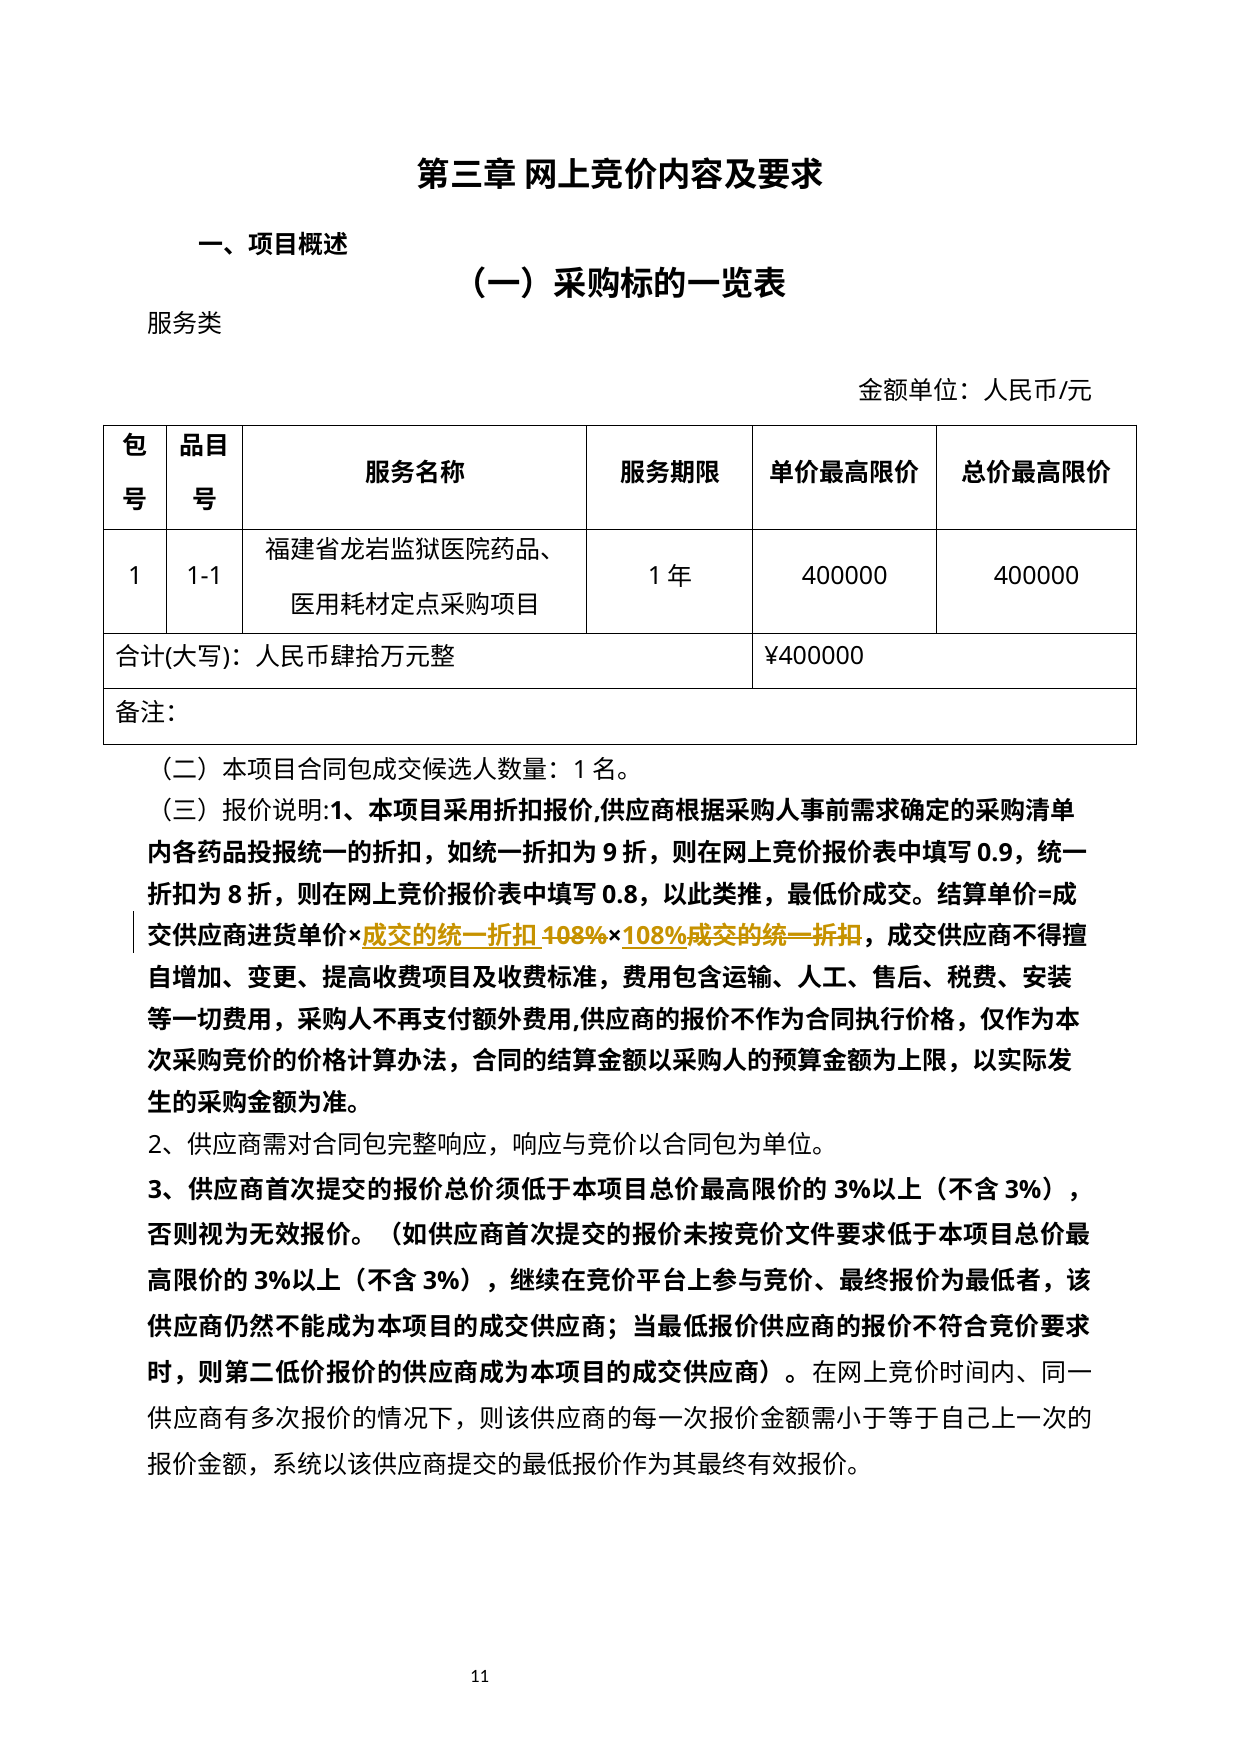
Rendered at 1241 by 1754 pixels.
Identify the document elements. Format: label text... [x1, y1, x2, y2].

table_header 服务期限 [587, 426, 752, 529]
table_cell 1年 [587, 530, 752, 633]
text 一、项目概述 [148, 220, 1093, 262]
text 第三章 网上竞价内容及要求 [148, 148, 1093, 196]
subtitle （二）本项目合同包成交候选人数量：1名。 [148, 745, 1093, 786]
text （三）报价说明:1、本项目采用折扣报价,供应商根据采购人事前需求确定的采购清单内各药品投报统一的折扣，如统一折扣为9折，则在网上竞价报价表中填写0.9，统一折扣为8折，则在网上竞价报价表中填写0.8，以此类推，最低价成交。结算单价=成交供应商进货单价××，成交供应商不得擅自增加、变更、提高收费项目及收费标准，费用包含运输、人工、售后、税费、安装等一切费用，采购人不再支付额外费用,供应商的报价不作为合同执行价格，仅作为本次采购竞价的价格计算办法，合同的结算金额以采购人的预算金额为上限，以实际发生的采购金额为准。 [148, 786, 1093, 1120]
table_cell 合计(大写)：人民币肆拾万元整 [104, 634, 752, 688]
table_cell 400000 [937, 530, 1136, 633]
text （一）采购标的一览表 [148, 262, 1093, 303]
table_header 服务名称 [243, 426, 586, 529]
table_cell 400000 [753, 530, 936, 633]
table_header 总价最高限价 [937, 426, 1136, 529]
table_cell ¥400000 [753, 634, 1136, 688]
table_header 品目号 [167, 426, 242, 529]
table_cell 1 [104, 530, 166, 633]
table_cell 备注： [104, 689, 1136, 744]
text 2、供应商需对合同包完整响应，响应与竞价以合同包为单位。 [148, 1120, 1093, 1161]
text 3、供应商首次提交的报价总价须低于本项目总价最高限价的3%以上（不含3%），否则视为无效报价。（如供应商首次提交的报价未按竞价文件要求低于本项目总价最高限价的3%以上（不含3%），继续在竞价平台上参与竞价、最终报价为最低者，该供应商仍然不能成为本项目的成交供应商；当最低报价供应商的报价不符合竞价要求时，则第二低价报价的供应商成为本项目的成交供应商）。在网上竞价时间内、同一供应商有多次报价的情况下，则该供应商的每一次报价金额需小于等于自己上一次的报价金额，系统以该供应商提交的最低报价作为其最终有效报价。 [148, 1161, 1093, 1482]
table_header 包号 [104, 426, 166, 529]
table_cell 1-1 [167, 530, 242, 633]
text 金额单位：人民币/元 [148, 370, 1093, 406]
table_cell 福建省龙岩监狱医院药品、医用耗材定点采购项目 [243, 530, 586, 633]
text 服务类 [148, 303, 1093, 339]
table_header 单价最高限价 [753, 426, 936, 529]
